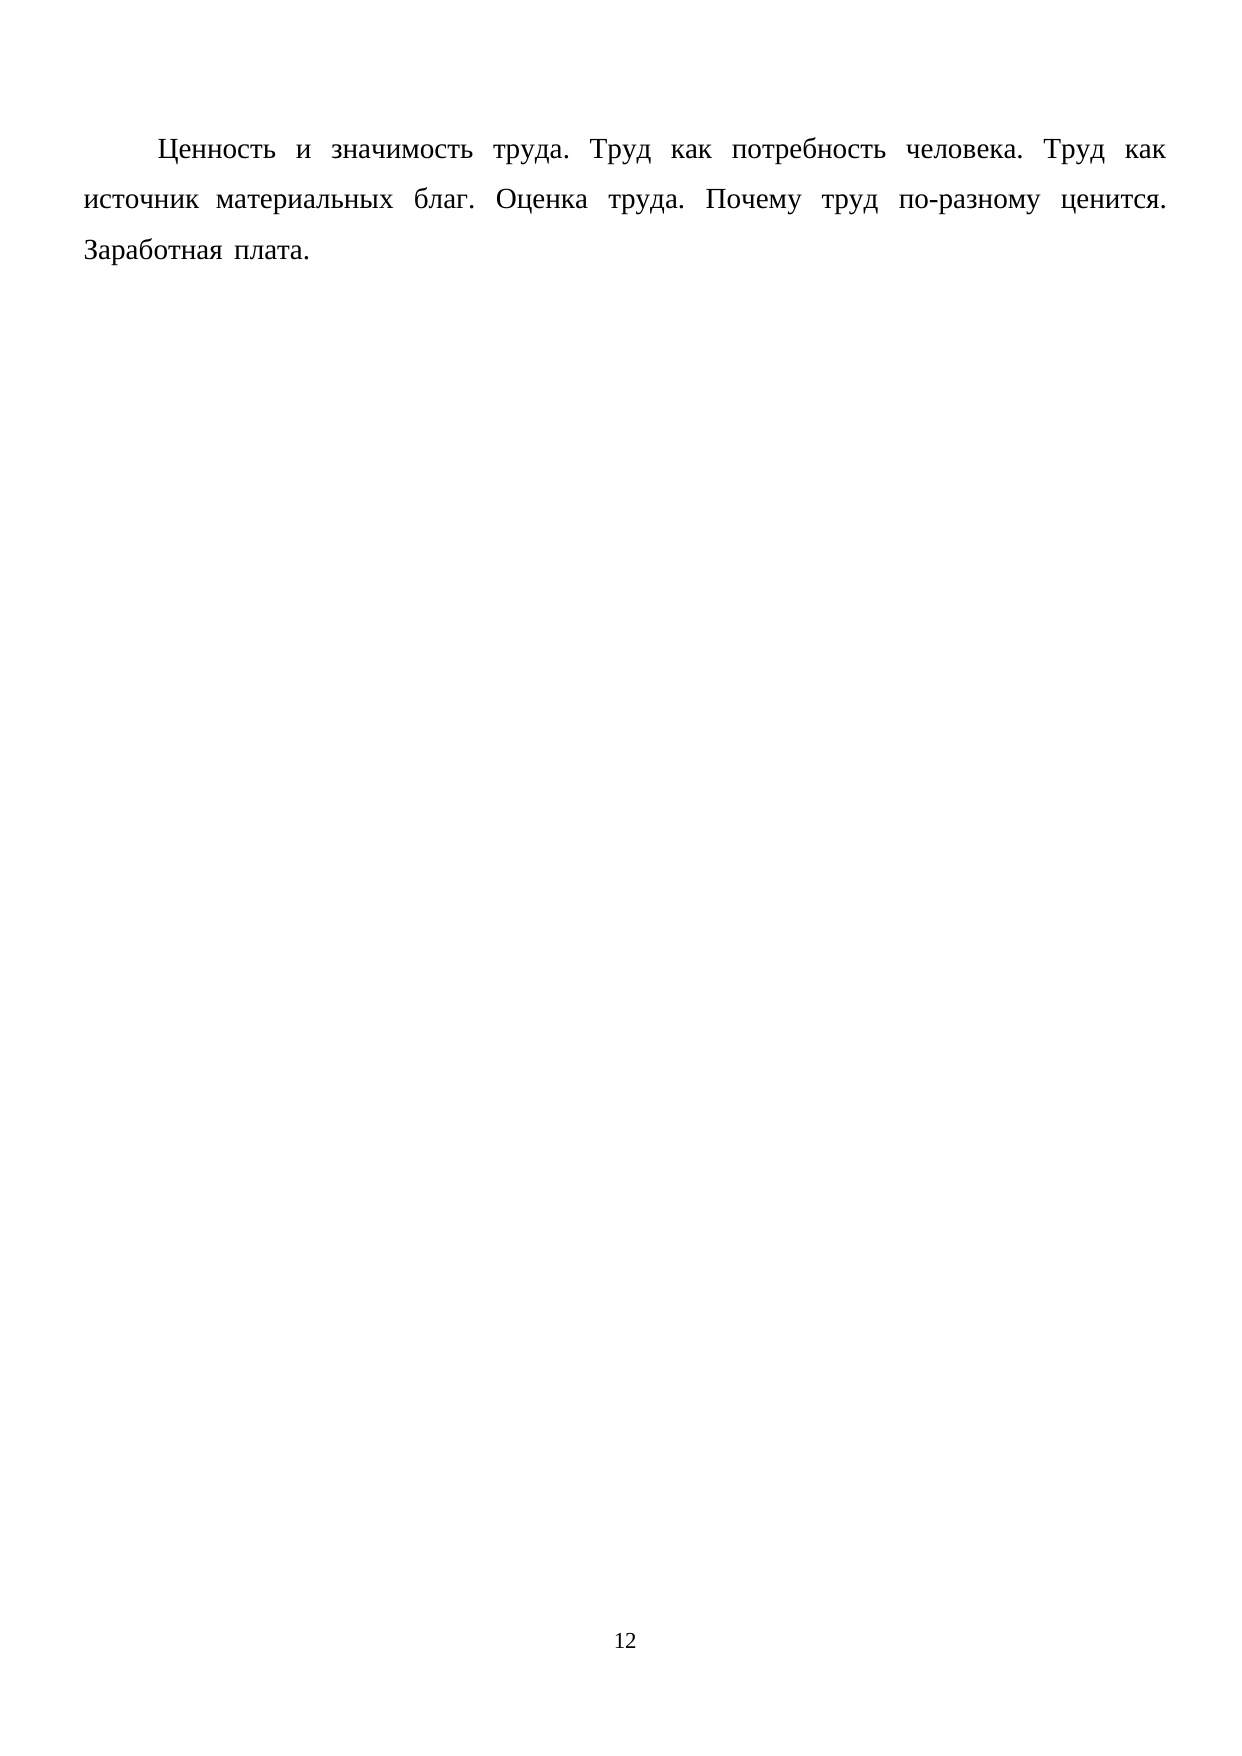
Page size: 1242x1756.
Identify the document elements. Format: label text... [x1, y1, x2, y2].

text Ценность и значимость труда. Труд как потребность человека. Труд как источник материальных благ. Оценка труда. Почему труд по-разному ценится. Заработная плата. [83, 131, 1167, 265]
